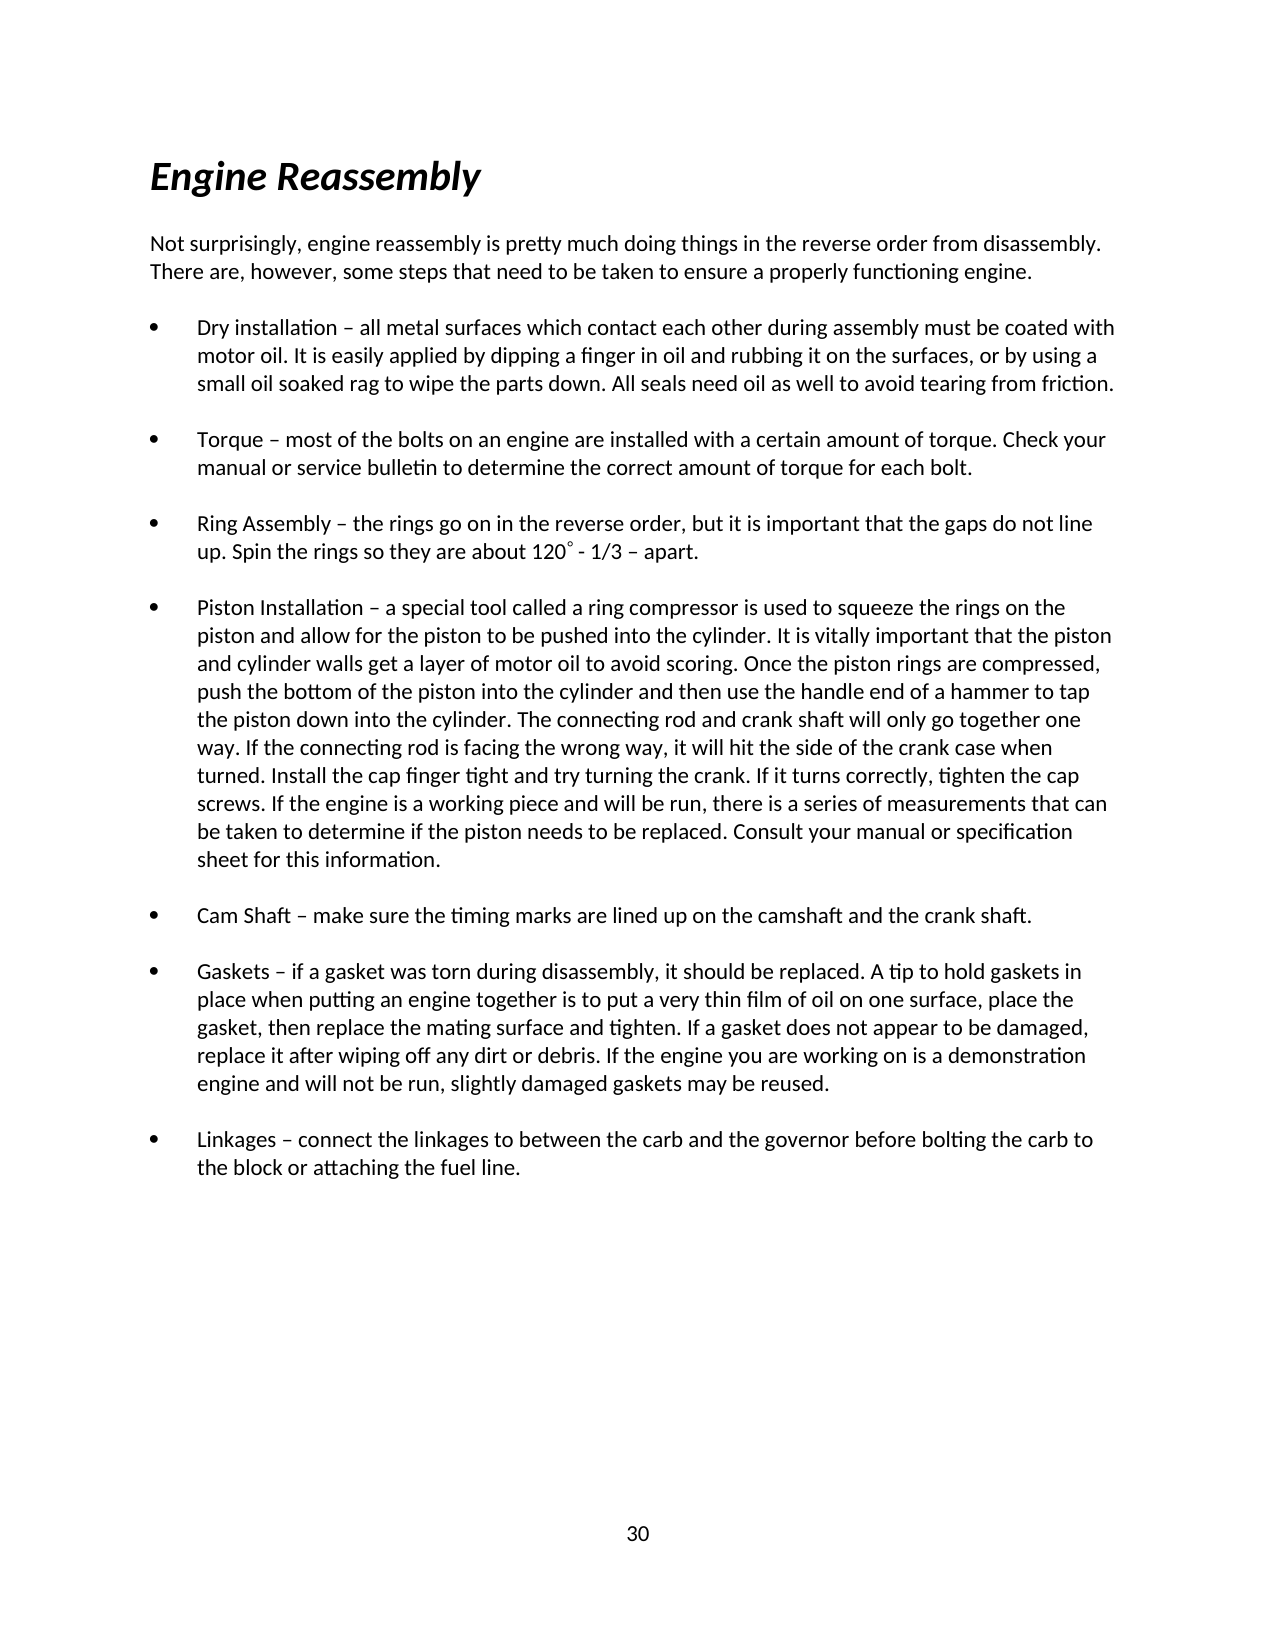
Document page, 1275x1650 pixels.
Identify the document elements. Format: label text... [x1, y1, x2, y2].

list Dry installation – all metal surfaces which contact each other during assembly must be coated with motor oil. It is easily applied by dipping a finger in oil and rubbing it on the surfaces, or by using a small oil soaked rag to wipe the parts down. All seals need oil as well to avoid tearing from friction. [150, 313, 1125, 397]
list Piston Installation – a special tool called a ring compressor is used to squeeze the rings on the piston and allow for the piston to be pushed into the cylinder. It is vitally important that the piston and cylinder walls get a layer of motor oil to avoid scoring. Once the piston rings are compressed, push the bottom of the piston into the cylinder and then use the handle end of a hammer to tap the piston down into the cylinder. The connecting rod and crank shaft will only go together one way. If the connecting rod is facing the wrong way, it will hit the side of the crank case when turned. Install the cap finger tight and try turning the crank. If it turns correctly, tighten the cap screws. If the engine is a working piece and will be run, there is a series of measurements that can be taken to determine if the piston needs to be replaced. Consult your manual or specification sheet for this information. [150, 593, 1125, 873]
list Torque – most of the bolts on an engine are installed with a certain amount of torque. Check your manual or service bulletin to determine the correct amount of torque for each bolt. [150, 425, 1125, 481]
text Not surprisingly, engine reassembly is pretty much doing things in the reverse order from disassembly. There are, however, some steps that need to be taken to ensure a properly functioning engine. [150, 229, 1125, 285]
list Gaskets – if a gasket was torn during disassembly, it should be replaced. A tip to hold gaskets in place when putting an engine together is to put a very thin film of oil on one surface, place the gasket, then replace the mating surface and tighten. If a gasket does not appear to be damaged, replace it after wiping off any dirt or debris. If the engine you are working on is a demonstration engine and will not be run, slightly damaged gaskets may be reused. [150, 957, 1125, 1126]
list Linkages – connect the linkages to between the carb and the governor before bolting the carb to the block or attaching the fuel line. [150, 1126, 1125, 1182]
list Ring Assembly – the rings go on in the reverse order, but it is important that the gaps do not line up. Spin the rings so they are about 120 - 1/3 – apart. [150, 509, 1125, 565]
text Engine Reassembly [150, 150, 1125, 201]
list Cam Shaft – make sure the timing marks are lined up on the camshaft and the crank shaft. [150, 901, 1125, 929]
